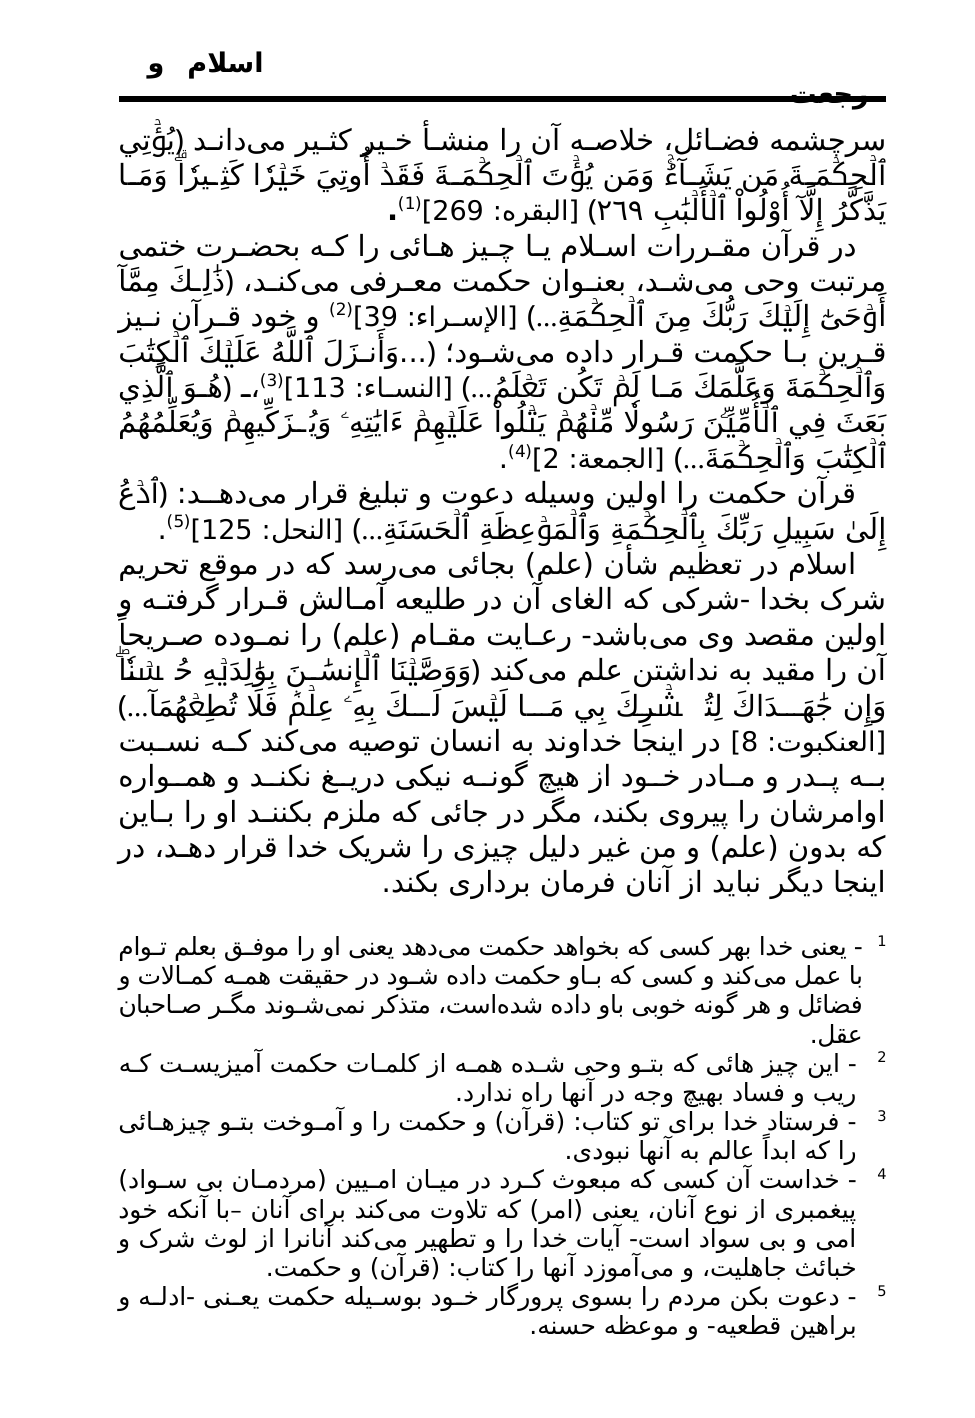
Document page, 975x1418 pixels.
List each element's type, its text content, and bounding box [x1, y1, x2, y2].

text قرآن حكمت را اولین وسیله دعوت و تبلیغ قرار می‌دهد: ﴿ٱدۡعُ إِلَىٰ سَبِيلِ رَبِّكَ بِٱلۡحِكۡمَةِ وَٱلۡمَوۡعِظَةِ ٱلۡحَسَنَةِ...﴾ [النحل: 125](). [118, 477, 886, 546]
text اسلام در تعظیم شأن (علم) بجائی می‌رسد كه در موقع تحریم شرک بخدا -شركی كه الغای آن در طلیعه آمالش قرار گرفته و اولین مقصد وی می‌باشد- رعایت مقام (علم) را نموده صریحاً آن را مقید به نداشتن علم می‌كند ﴿وَوَصَّيۡنَا ٱلۡإِنسَٰنَ بِوَٰلِدَيۡهِ حُسۡنٗاۖ وَإِن جَٰهَدَاكَ لِتُشۡرِكَ بِي مَا لَيۡسَ لَكَ بِهِۦ عِلۡمٞ فَلَا تُطِعۡهُمَآ...﴾ [العنكبوت: 8] در اینجا خداوند به انسان توصیه می‌كند كه نسبت به پدر و مادر خود از هیچ گونه نیكی دریغ نكند و همواره اوامرشان را پیروی بكند، مگر در جائی كه ملزم بكنند او را باین كه بدون (علم) و من غیر دلیل چیزی را شریک خدا قرار دهد، در اینجا دیگر نباید از آنان فرمان برداری بكند. [118, 547, 886, 899]
text در قرآن مقررات اسلام یا چیز هائی را كه بحضرت ختمی مرتبت وحی می‌شد، بعنوان حكمت معرفی می‌كند، ﴿ذَٰلِكَ مِمَّآ أَوۡحَىٰٓ إِلَيۡكَ رَبُّكَ مِنَ ٱلۡحِكۡمَةِ...﴾ [الإسراء: 39]() و خود قرآن نیز قرین با حكمت قرار داده می‌شود؛ ﴿...وَأَنزَلَ ٱللَّهُ عَلَيۡكَ ٱلۡكِتَٰبَ وَٱلۡحِكۡمَةَ وَعَلَّمَكَ مَا لَمۡ تَكُن تَعۡلَمُ...﴾ [النساء: 113]()، ﴿هُوَ ٱلَّذِي بَعَثَ فِي ٱلۡأُمِّيِّ‍ۧنَ رَسُولٗا مِّنۡهُمۡ يَتۡلُواْ عَلَيۡهِمۡ ءَايَٰتِهِۦ وَيُزَكِّيهِمۡ وَيُعَلِّمُهُمُ ٱلۡكِتَٰبَ وَٱلۡحِكۡمَةَ...﴾ [الجمعة: 2](). [118, 229, 886, 475]
